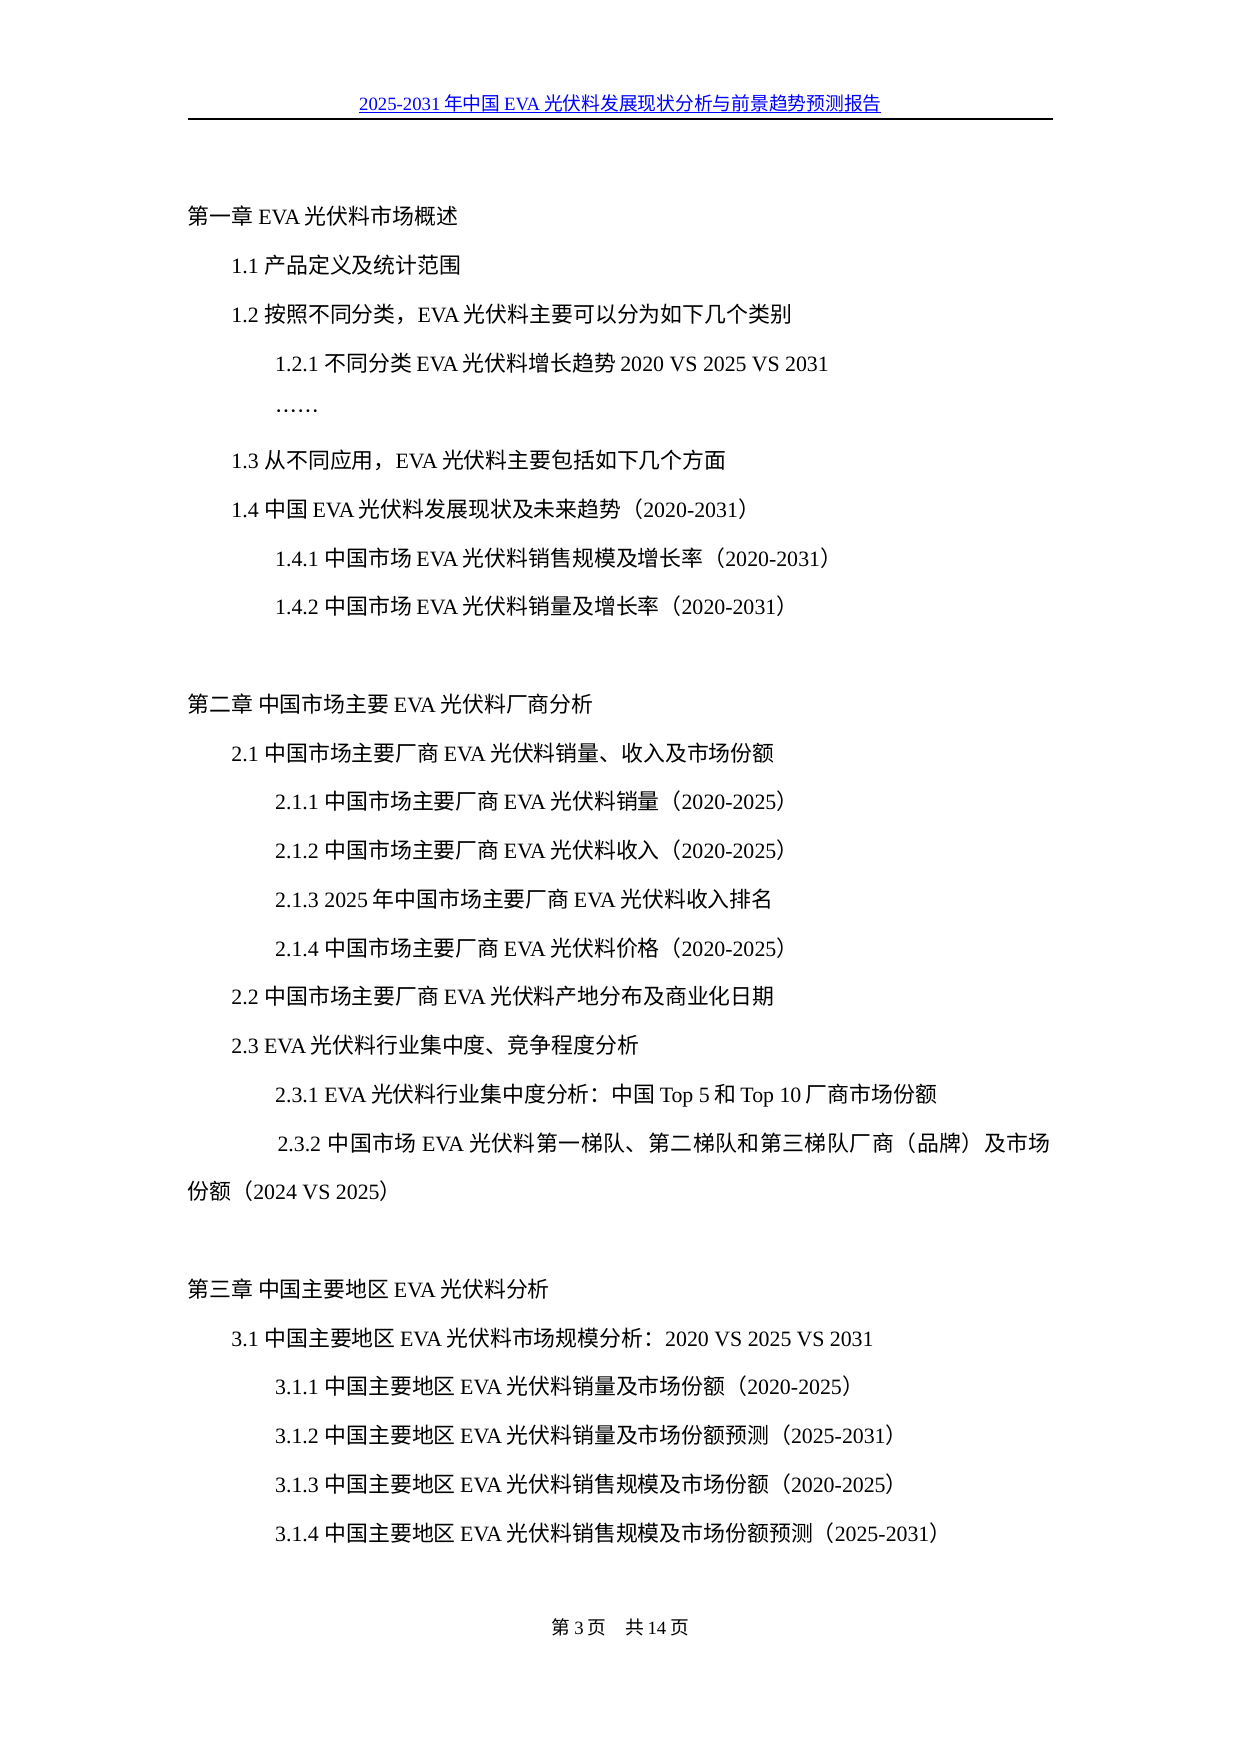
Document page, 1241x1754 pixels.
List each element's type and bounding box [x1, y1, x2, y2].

text [187, 150, 1053, 1548]
